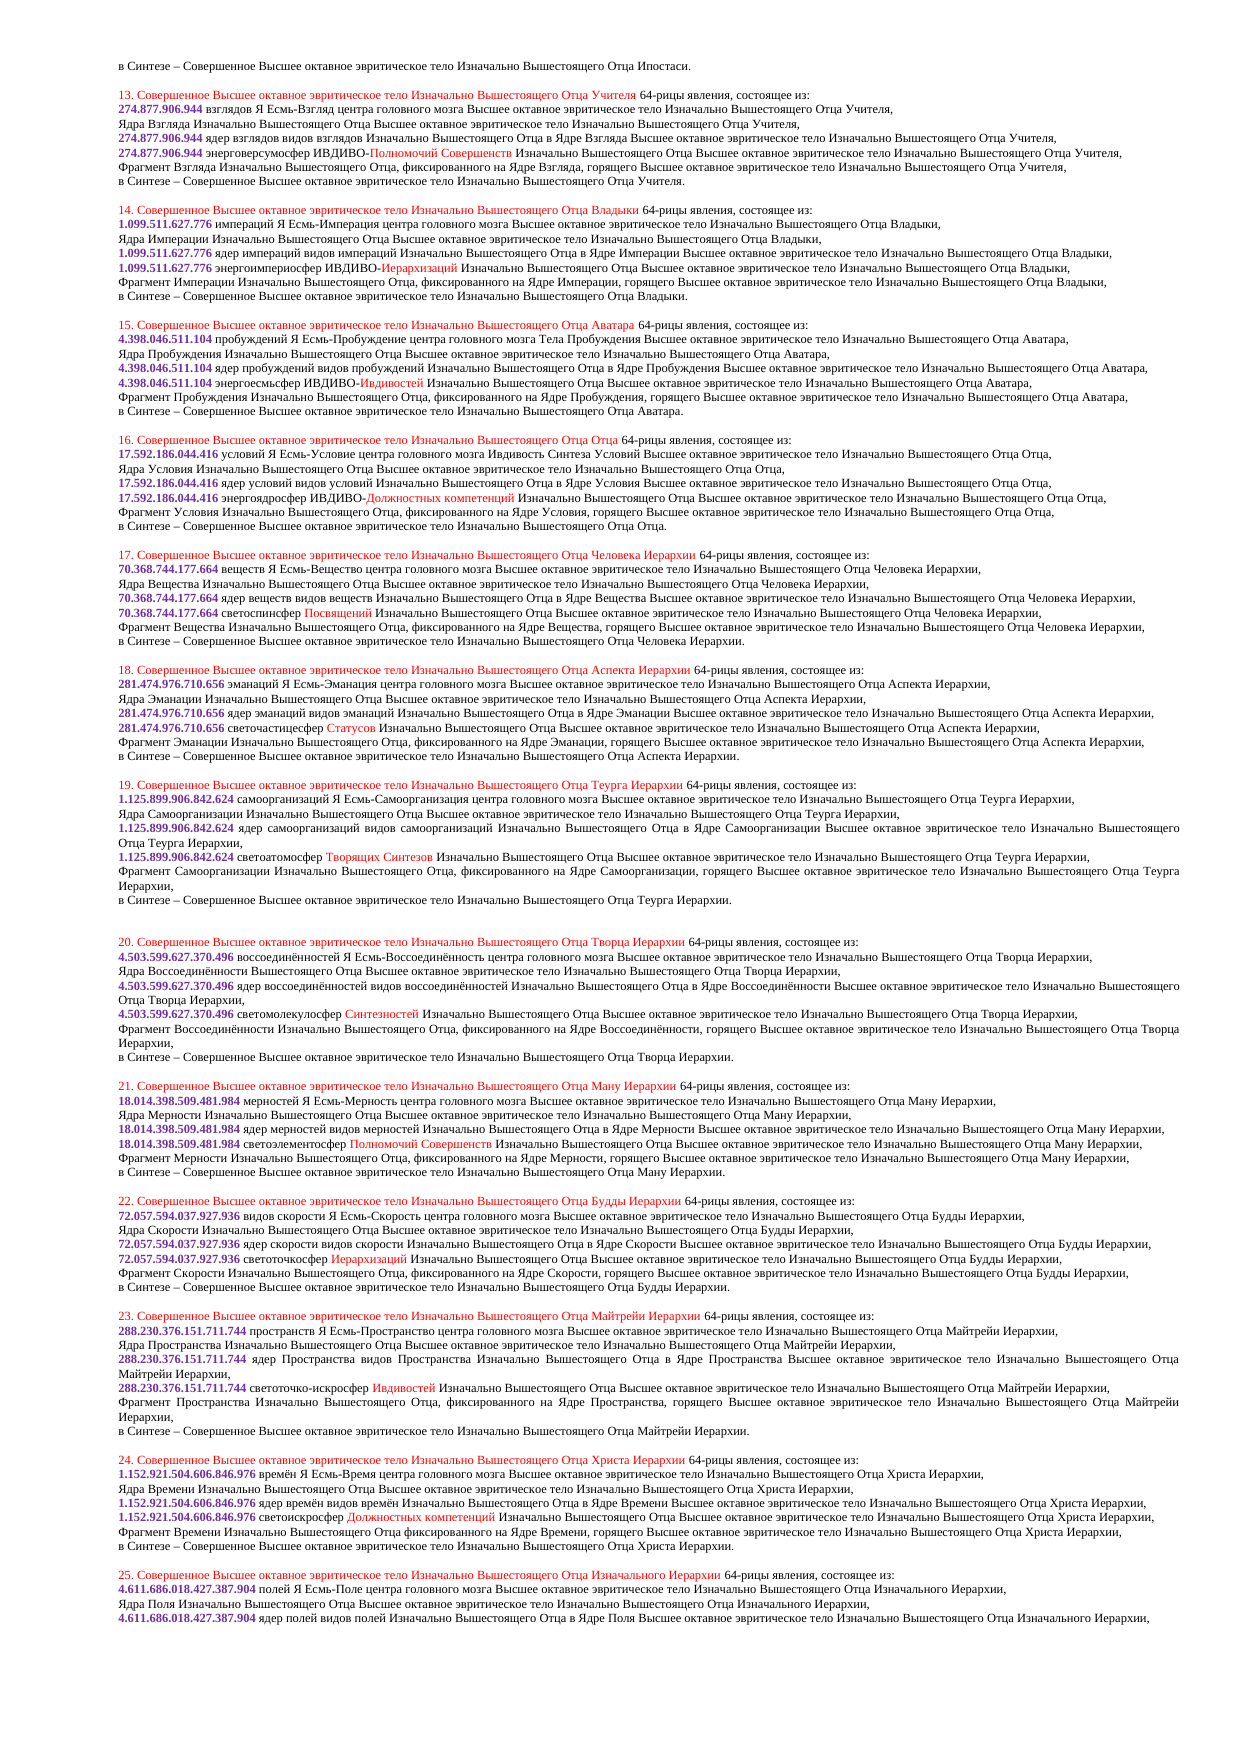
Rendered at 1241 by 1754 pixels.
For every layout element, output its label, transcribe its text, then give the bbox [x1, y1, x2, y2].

text 274.877.906.944 взглядов Я Есмь-Взгляд центра головного мозга Высшее октавное эвритическое тело Изначально Вышестоящего Отца Учителя, [118, 102, 1181, 117]
text 4.398.046.511.104 ядер пробуждений видов пробуждений Изначально Вышестоящего Отца в Ядре Пробуждения Высшее октавное эвритическое тело Изначально Вышестоящего Отца Аватара, [118, 361, 1181, 375]
text 20. Совершенное Высшее октавное эвритическое тело Изначально Вышестоящего Отца Творца Иерархии 64-рицы явления, состоящее из: [118, 935, 1181, 949]
text 21. Совершенное Высшее октавное эвритическое тело Изначально Вышестоящего Отца Ману Иерархии 64-рицы явления, состоящее из: [118, 1079, 1181, 1093]
text в Синтезе – Совершенное Высшее октавное эвритическое тело Изначально Вышестоящего Отца Аватара. [118, 404, 1181, 418]
text Фрагмент Пробуждения Изначально Вышестоящего Отца, фиксированного на Ядре Пробуждения, горящего Высшее октавное эвритическое тело Изначально Вышестоящего Отца Аватара, [118, 390, 1181, 404]
text 16. Совершенное Высшее октавное эвритическое тело Изначально Вышестоящего Отца Отца 64-рицы явления, состоящее из: [118, 433, 1181, 447]
text 274.877.906.944 энерговерсумосфер ИВДИВО-Полномочий Совершенств Изначально Вышестоящего Отца Высшее октавное эвритическое тело Изначально Вышестоящего Отца Учителя, [118, 145, 1181, 160]
text 72.057.594.037.927.936 видов скорости Я Есмь-Скорость центра головного мозга Высшее октавное эвритическое тело Изначально Вышестоящего Отца Будды Иерархии, [118, 1208, 1181, 1223]
text 18. Совершенное Высшее октавное эвритическое тело Изначально Вышестоящего Отца Аспекта Иерархии 64-рицы явления, состоящее из: [118, 663, 1181, 677]
text Фрагмент Вещества Изначально Вышестоящего Отца, фиксированного на Ядре Вещества, горящего Высшее октавное эвритическое тело Изначально Вышестоящего Отца Человека Иерархии, [118, 620, 1181, 634]
text 13. Совершенное Высшее октавное эвритическое тело Изначально Вышестоящего Отца Учителя 64-рицы явления, состоящее из: [118, 88, 1181, 102]
text в Синтезе – Совершенное Высшее октавное эвритическое тело Изначально Вышестоящего Отца Ману Иерархии. [118, 1165, 1181, 1179]
text в Синтезе – Совершенное Высшее октавное эвритическое тело Изначально Вышестоящего Отца Аспекта Иерархии. [118, 749, 1181, 763]
text 14. Совершенное Высшее октавное эвритическое тело Изначально Вышестоящего Отца Владыки 64-рицы явления, состоящее из: [118, 203, 1181, 217]
text 281.474.976.710.656 эманаций Я Есмь-Эманация центра головного мозга Высшее октавное эвритическое тело Изначально Вышестоящего Отца Аспекта Иерархии, [118, 677, 1181, 692]
text Ядра Поля Изначально Вышестоящего Отца Высшее октавное эвритическое тело Изначально Вышестоящего Отца Изначального Иерархии, [118, 1596, 1181, 1611]
text 17.592.186.044.416 ядер условий видов условий Изначально Вышестоящего Отца в Ядре Условия Высшее октавное эвритическое тело Изначально Вышестоящего Отца Отца, [118, 476, 1181, 490]
text 18.014.398.509.481.984 ядер мерностей видов мерностей Изначально Вышестоящего Отца в Ядре Мерности Высшее октавное эвритическое тело Изначально Вышестоящего Отца Ману Иерархии, [118, 1122, 1181, 1136]
text Ядра Мерности Изначально Вышестоящего Отца Высшее октавное эвритическое тело Изначально Вышестоящего Отца Ману Иерархии, [118, 1108, 1181, 1122]
text 1.125.899.906.842.624 самоорганизаций Я Есмь-Самоорганизация центра головного мозга Высшее октавное эвритическое тело Изначально Вышестоящего Отца Теурга Иерархии, [118, 792, 1181, 807]
text 17.592.186.044.416 условий Я Есмь-Условие центра головного мозга Ивдивость Синтеза Условий Высшее октавное эвритическое тело Изначально Вышестоящего Отца Отца, [118, 447, 1181, 462]
text 17. Совершенное Высшее октавное эвритическое тело Изначально Вышестоящего Отца Человека Иерархии 64-рицы явления, состоящее из: [118, 548, 1181, 562]
text 24. Совершенное Высшее октавное эвритическое тело Изначально Вышестоящего Отца Христа Иерархии 64-рицы явления, состоящее из: [118, 1453, 1181, 1467]
text 288.230.376.151.711.744 пространств Я Есмь-Пространство центра головного мозга Высшее октавное эвритическое тело Изначально Вышестоящего Отца Майтрейи Иерархии, [118, 1323, 1181, 1338]
text 23. Совершенное Высшее октавное эвритическое тело Изначально Вышестоящего Отца Майтрейи Иерархии 64-рицы явления, состоящее из: [118, 1309, 1181, 1323]
text 1.099.511.627.776 импераций Я Есмь-Имперация центра головного мозга Высшее октавное эвритическое тело Изначально Вышестоящего Отца Владыки, [118, 217, 1181, 232]
text Фрагмент Скорости Изначально Вышестоящего Отца, фиксированного на Ядре Скорости, горящего Высшее октавное эвритическое тело Изначально Вышестоящего Отца Будды Иерархии, [118, 1266, 1181, 1280]
text Ядра Эманации Изначально Вышестоящего Отца Высшее октавное эвритическое тело Изначально Вышестоящего Отца Аспекта Иерархии, [118, 692, 1181, 706]
text 1.152.921.504.606.846.976 времён Я Есмь-Время центра головного мозга Высшее октавное эвритическое тело Изначально Вышестоящего Отца Христа Иерархии, [118, 1467, 1181, 1481]
text 4.611.686.018.427.387.904 полей Я Есмь-Поле центра головного мозга Высшее октавное эвритическое тело Изначально Вышестоящего Отца Изначального Иерархии, [118, 1582, 1181, 1596]
text в Синтезе – Совершенное Высшее октавное эвритическое тело Изначально Вышестоящего Отца Теурга Иерархии. [118, 893, 1181, 907]
text 281.474.976.710.656 светочастицесфер Статусов Изначально Вышестоящего Отца Высшее октавное эвритическое тело Изначально Вышестоящего Отца Аспекта Иерархии, [118, 720, 1181, 735]
text 1.125.899.906.842.624 ядер самоорганизаций видов самоорганизаций Изначально Вышестоящего Отца в Ядре Самоорганизации Высшее октавное эвритическое тело Изначально Вышестоящего Отца Теурга Иерархии, [118, 821, 1181, 850]
text Ядра Времени Изначально Вышестоящего Отца Высшее октавное эвритическое тело Изначально Вышестоящего Отца Христа Иерархии, [118, 1481, 1181, 1496]
text Фрагмент Взгляда Изначально Вышестоящего Отца, фиксированного на Ядре Взгляда, горящего Высшее октавное эвритическое тело Изначально Вышестоящего Отца Учителя, [118, 160, 1181, 174]
text Ядра Взгляда Изначально Вышестоящего Отца Высшее октавное эвритическое тело Изначально Вышестоящего Отца Учителя, [118, 117, 1181, 131]
text в Синтезе – Совершенное Высшее октавное эвритическое тело Изначально Вышестоящего Отца Человека Иерархии. [118, 634, 1181, 648]
text Фрагмент Пространства Изначально Вышестоящего Отца, фиксированного на Ядре Пространства, горящего Высшее октавное эвритическое тело Изначально Вышестоящего Отца Майтрейи Иерархии, [118, 1395, 1181, 1424]
text в Синтезе – Совершенное Высшее октавное эвритическое тело Изначально Вышестоящего Отца Отца. [118, 519, 1181, 533]
text 4.503.599.627.370.496 ядер воссоединённостей видов воссоединённостей Изначально Вышестоящего Отца в Ядре Воссоединённости Высшее октавное эвритическое тело Изначально Вышестоящего Отца Творца Иерархии, [118, 978, 1181, 1007]
text Ядра Самоорганизации Изначально Вышестоящего Отца Высшее октавное эвритическое тело Изначально Вышестоящего Отца Теурга Иерархии, [118, 807, 1181, 821]
text в Синтезе – Совершенное Высшее октавное эвритическое тело Изначально Вышестоящего Отца Творца Иерархии. [118, 1050, 1181, 1064]
text 1.099.511.627.776 энергоимпериосфер ИВДИВО-Иерархизаций Изначально Вышестоящего Отца Высшее октавное эвритическое тело Изначально Вышестоящего Отца Владыки, [118, 260, 1181, 275]
text 281.474.976.710.656 ядер эманаций видов эманаций Изначально Вышестоящего Отца в Ядре Эманации Высшее октавное эвритическое тело Изначально Вышестоящего Отца Аспекта Иерархии, [118, 706, 1181, 720]
text 19. Совершенное Высшее октавное эвритическое тело Изначально Вышестоящего Отца Теурга Иерархии 64-рицы явления, состоящее из: [118, 778, 1181, 792]
text Ядра Скорости Изначально Вышестоящего Отца Высшее октавное эвритическое тело Изначально Вышестоящего Отца Будды Иерархии, [118, 1223, 1181, 1237]
text 70.368.744.177.664 веществ Я Есмь-Вещество центра головного мозга Высшее октавное эвритическое тело Изначально Вышестоящего Отца Человека Иерархии, [118, 562, 1181, 577]
text Ядра Воссоединённости Вышестоящего Отца Высшее октавное эвритическое тело Изначально Вышестоящего Отца Творца Иерархии, [118, 964, 1181, 978]
text Фрагмент Воссоединённости Изначально Вышестоящего Отца, фиксированного на Ядре Воссоединённости, горящего Высшее октавное эвритическое тело Изначально Вышестоящего Отца Творца Иерархии, [118, 1021, 1181, 1050]
text в Синтезе – Совершенное Высшее октавное эвритическое тело Изначально Вышестоящего Отца Будды Иерархии. [118, 1280, 1181, 1294]
text 274.877.906.944 ядер взглядов видов взглядов Изначально Вышестоящего Отца в Ядре Взгляда Высшее октавное эвритическое тело Изначально Вышестоящего Отца Учителя, [118, 131, 1181, 145]
text 4.398.046.511.104 пробуждений Я Есмь-Пробуждение центра головного мозга Тела Пробуждения Высшее октавное эвритическое тело Изначально Вышестоящего Отца Аватара, [118, 332, 1181, 347]
text 70.368.744.177.664 светоспинсфер Посвящений Изначально Вышестоящего Отца Высшее октавное эвритическое тело Изначально Вышестоящего Отца Человека Иерархии, [118, 605, 1181, 620]
text 4.503.599.627.370.496 светомолекулосфер Синтезностей Изначально Вышестоящего Отца Высшее октавное эвритическое тело Изначально Вышестоящего Отца Творца Иерархии, [118, 1007, 1181, 1021]
text 288.230.376.151.711.744 ядер Пространства видов Пространства Изначально Вышестоящего Отца в Ядре Пространства Высшее октавное эвритическое тело Изначально Вышестоящего Отца Майтрейи Иерархии, [118, 1352, 1181, 1381]
text в Синтезе – Совершенное Высшее октавное эвритическое тело Изначально Вышестоящего Отца Учителя. [118, 174, 1181, 188]
text 4.611.686.018.427.387.904 ядер полей видов полей Изначально Вышестоящего Отца в Ядре Поля Высшее октавное эвритическое тело Изначально Вышестоящего Отца Изначального Иерархии, [118, 1611, 1181, 1625]
text в Синтезе – Совершенное Высшее октавное эвритическое тело Изначально Вышестоящего Отца Майтрейи Иерархии. [118, 1424, 1181, 1438]
text 17.592.186.044.416 энергоядросфер ИВДИВО-Должностных компетенций Изначально Вышестоящего Отца Высшее октавное эвритическое тело Изначально Вышестоящего Отца Отца, [118, 490, 1181, 505]
text Фрагмент Эманации Изначально Вышестоящего Отца, фиксированного на Ядре Эманации, горящего Высшее октавное эвритическое тело Изначально Вышестоящего Отца Аспекта Иерархии, [118, 735, 1181, 749]
text Фрагмент Самоорганизации Изначально Вышестоящего Отца, фиксированного на Ядре Самоорганизации, горящего Высшее октавное эвритическое тело Изначально Вышестоящего Отца Теурга Иерархии, [118, 864, 1181, 893]
text 1.099.511.627.776 ядер импераций видов импераций Изначально Вышестоящего Отца в Ядре Имперации Высшее октавное эвритическое тело Изначально Вышестоящего Отца Владыки, [118, 246, 1181, 260]
text в Синтезе – Совершенное Высшее октавное эвритическое тело Изначально Вышестоящего Отца Ипостаси. [118, 59, 1181, 73]
text Ядра Имперации Изначально Вышестоящего Отца Высшее октавное эвритическое тело Изначально Вышестоящего Отца Владыки, [118, 232, 1181, 246]
text Фрагмент Мерности Изначально Вышестоящего Отца, фиксированного на Ядре Мерности, горящего Высшее октавное эвритическое тело Изначально Вышестоящего Отца Ману Иерархии, [118, 1151, 1181, 1165]
text 22. Совершенное Высшее октавное эвритическое тело Изначально Вышестоящего Отца Будды Иерархии 64-рицы явления, состоящее из: [118, 1194, 1181, 1208]
text 72.057.594.037.927.936 светоточкосфер Иерархизаций Изначально Вышестоящего Отца Высшее октавное эвритическое тело Изначально Вышестоящего Отца Будды Иерархии, [118, 1251, 1181, 1266]
text 1.152.921.504.606.846.976 светоискросфер Должностных компетенций Изначально Вышестоящего Отца Высшее октавное эвритическое тело Изначально Вышестоящего Отца Христа Иерархии, [118, 1510, 1181, 1524]
text 15. Совершенное Высшее октавное эвритическое тело Изначально Вышестоящего Отца Аватара 64-рицы явления, состоящее из: [118, 318, 1181, 332]
text 288.230.376.151.711.744 светоточко-искросфер Ивдивостей Изначально Вышестоящего Отца Высшее октавное эвритическое тело Изначально Вышестоящего Отца Майтрейи Иерархии, [118, 1381, 1181, 1395]
text в Синтезе – Совершенное Высшее октавное эвритическое тело Изначально Вышестоящего Отца Христа Иерархии. [118, 1539, 1181, 1553]
text Фрагмент Времени Изначально Вышестоящего Отца фиксированного на Ядре Времени, горящего Высшее октавное эвритическое тело Изначально Вышестоящего Отца Христа Иерархии, [118, 1524, 1181, 1539]
text Фрагмент Имперации Изначально Вышестоящего Отца, фиксированного на Ядре Имперации, горящего Высшее октавное эвритическое тело Изначально Вышестоящего Отца Владыки, [118, 275, 1181, 289]
text Ядра Пространства Изначально Вышестоящего Отца Высшее октавное эвритическое тело Изначально Вышестоящего Отца Майтрейи Иерархии, [118, 1338, 1181, 1352]
text 72.057.594.037.927.936 ядер скорости видов скорости Изначально Вышестоящего Отца в Ядре Скорости Высшее октавное эвритическое тело Изначально Вышестоящего Отца Будды Иерархии, [118, 1237, 1181, 1251]
text Ядра Вещества Изначально Вышестоящего Отца Высшее октавное эвритическое тело Изначально Вышестоящего Отца Человека Иерархии, [118, 577, 1181, 591]
text 25. Совершенное Высшее октавное эвритическое тело Изначально Вышестоящего Отца Изначального Иерархии 64-рицы явления, состоящее из: [118, 1568, 1181, 1582]
text 1.152.921.504.606.846.976 ядер времён видов времён Изначально Вышестоящего Отца в Ядре Времени Высшее октавное эвритическое тело Изначально Вышестоящего Отца Христа Иерархии, [118, 1496, 1181, 1510]
text 18.014.398.509.481.984 мерностей Я Есмь-Мерность центра головного мозга Высшее октавное эвритическое тело Изначально Вышестоящего Отца Ману Иерархии, [118, 1093, 1181, 1108]
text в Синтезе – Совершенное Высшее октавное эвритическое тело Изначально Вышестоящего Отца Владыки. [118, 289, 1181, 303]
text Ядра Условия Изначально Вышестоящего Отца Высшее октавное эвритическое тело Изначально Вышестоящего Отца Отца, [118, 462, 1181, 476]
text 18.014.398.509.481.984 светоэлементосфер Полномочий Совершенств Изначально Вышестоящего Отца Высшее октавное эвритическое тело Изначально Вышестоящего Отца Ману Иерархии, [118, 1136, 1181, 1151]
text 4.398.046.511.104 энергоесмьсфер ИВДИВО-Ивдивостей Изначально Вышестоящего Отца Высшее октавное эвритическое тело Изначально Вышестоящего Отца Аватара, [118, 375, 1181, 390]
text 4.503.599.627.370.496 воссоединённостей Я Есмь-Воссоединённость центра головного мозга Высшее октавное эвритическое тело Изначально Вышестоящего Отца Творца Иерархии, [118, 949, 1181, 964]
text Фрагмент Условия Изначально Вышестоящего Отца, фиксированного на Ядре Условия, горящего Высшее октавное эвритическое тело Изначально Вышестоящего Отца Отца, [118, 505, 1181, 519]
text 70.368.744.177.664 ядер веществ видов веществ Изначально Вышестоящего Отца в Ядре Вещества Высшее октавное эвритическое тело Изначально Вышестоящего Отца Человека Иерархии, [118, 591, 1181, 605]
text 1.125.899.906.842.624 светоатомосфер Творящих Синтезов Изначально Вышестоящего Отца Высшее октавное эвритическое тело Изначально Вышестоящего Отца Теурга Иерархии, [118, 850, 1181, 864]
text Ядра Пробуждения Изначально Вышестоящего Отца Высшее октавное эвритическое тело Изначально Вышестоящего Отца Аватара, [118, 347, 1181, 361]
